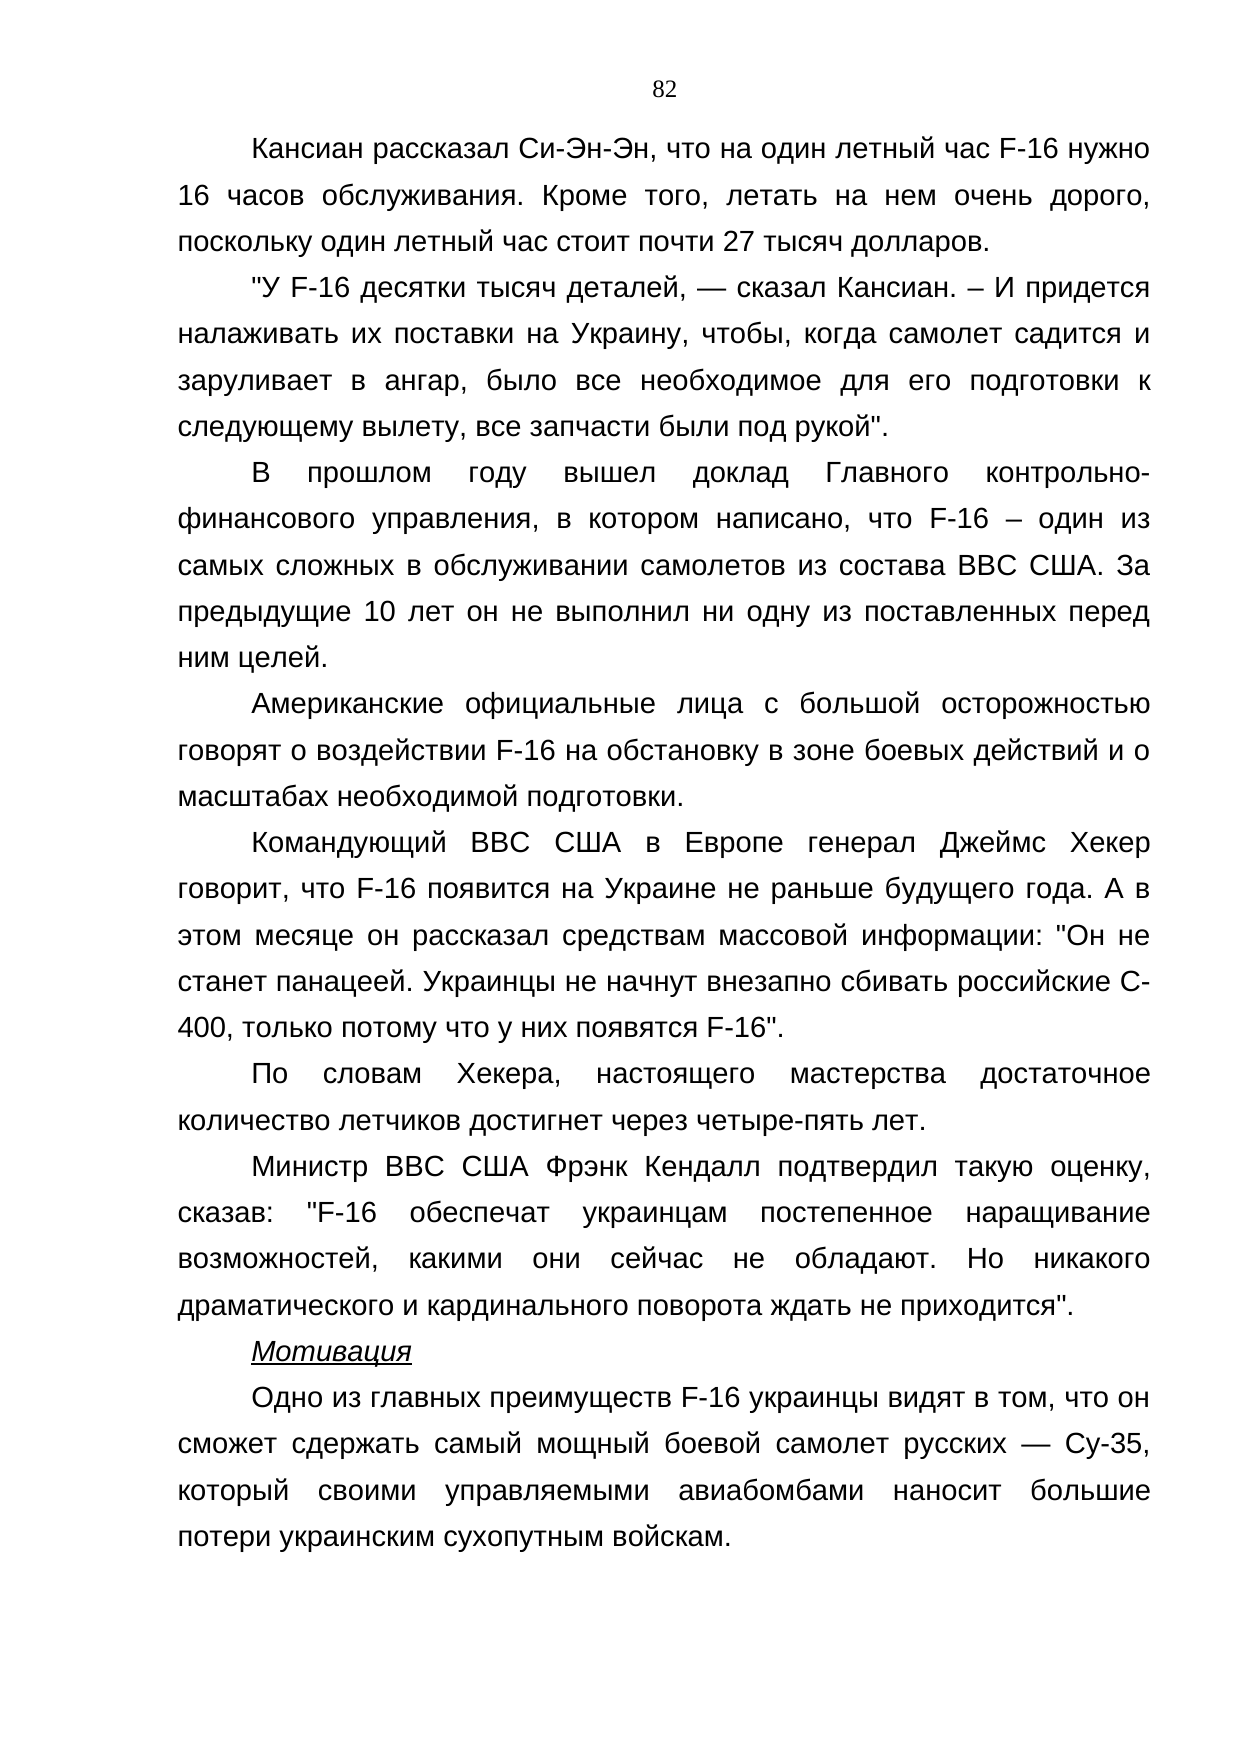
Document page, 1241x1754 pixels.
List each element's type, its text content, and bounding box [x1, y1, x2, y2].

text Одно из главных преимуществ F-16 украинцы видят в том, что он сможет сдержать самый мощный боевой самолет русских — Су-35, который своими управляемыми авиабомбами наносит большие потери украинским сухопутным войскам. [177, 1380, 1152, 1552]
text Американские официальные лица с большой осторожностью говорят о воздействии F-16 на обстановку в зоне боевых действий и о масштабах необходимой подготовки. [177, 686, 1152, 812]
text По словам Хекера, настоящего мастерства достаточное количество летчиков достигнет через четыре-пять лет. [177, 1056, 1152, 1136]
text Командующий ВВС США в Европе генерал Джеймс Хекер говорит, что F-16 появится на Украине не раньше будущего года. А в этом месяце он рассказал средствам массовой информации: "Он не станет панацеей. Украинцы не начнут внезапно сбивать российские С-400, только потому что у них появятся F-16". [177, 825, 1152, 1043]
text В прошлом году вышел доклад Главного контрольно-финансового управления, в котором написано, что F-16 – один из самых сложных в обслуживании самолетов из состава ВВС США. За предыдущие 10 лет он не выполнил ни одну из поставленных перед ним целей. [177, 455, 1152, 673]
text Кансиан рассказал Си-Эн-Эн, что на один летный час F-16 нужно 16 часов обслуживания. Кроме того, летать на нем очень дорого, поскольку один летный час стоит почти 27 тысяч долларов. [177, 131, 1152, 257]
text Мотивация [177, 1334, 1152, 1367]
text Министр ВВС США Фрэнк Кендалл подтвердил такую оценку, сказав: "F-16 обеспечат украинцам постепенное наращивание возможностей, какими они сейчас не обладают. Но никакого драматического и кардинального поворота ждать не приходится". [177, 1149, 1152, 1321]
text "У F-16 десятки тысяч деталей, — сказал Кансиан. – И придется налаживать их поставки на Украину, чтобы, когда самолет садится и заруливает в ангар, было все необходимое для его подготовки к следующему вылету, все запчасти были под рукой". [177, 270, 1152, 442]
